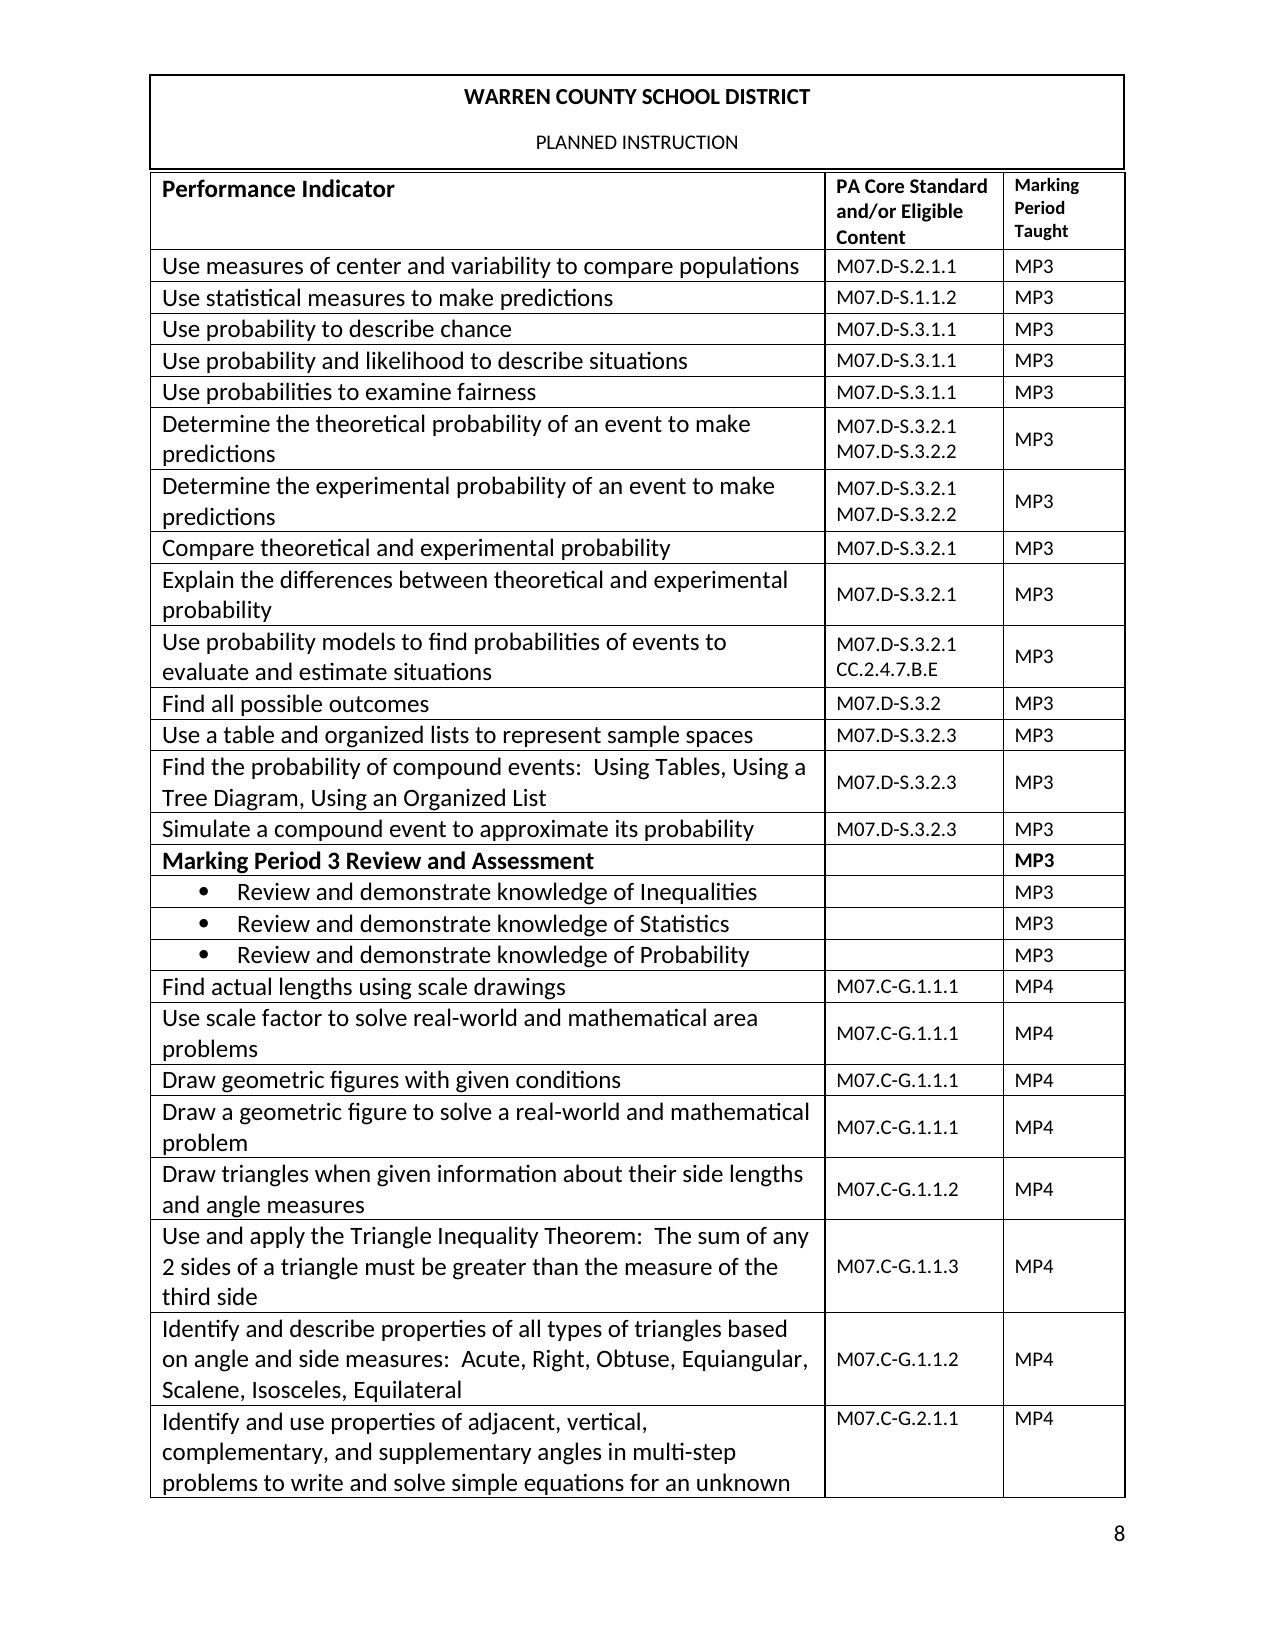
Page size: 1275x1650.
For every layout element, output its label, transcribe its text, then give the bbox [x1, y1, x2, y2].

table_cell M07.C-G.2.1.1 [826, 1406, 1003, 1497]
table_cell Use and apply the Triangle Inequality Theorem: The sum of any 2 sides of a triangle must be greater than the measure of the third side [151, 1220, 824, 1312]
table_cell MP3 [1004, 845, 1124, 875]
table_cell M07.D-S.3.2.1 [826, 532, 1003, 563]
table_header Performance Indicator [151, 173, 824, 249]
table_cell Use statistical measures to make predictions [151, 282, 824, 312]
table_cell Marking Period 3 Review and Assessment [151, 845, 824, 875]
table_cell M07.D-S.3.2.1 [826, 564, 1003, 625]
table_cell Compare theoretical and experimental probability [151, 532, 824, 563]
table_cell Explain the differences between theoretical and experimental probability [151, 564, 824, 625]
table_cell M07.D-S.1.1.2 [826, 282, 1003, 312]
table_cell MP3 [1004, 282, 1124, 312]
table_cell MP4 [1004, 1313, 1124, 1404]
table_cell M07.D-S.3.1.1 [826, 314, 1003, 344]
table_cell M07.C-G.1.1.1 [826, 971, 1003, 1002]
table_cell M07.C-G.1.1.2 [826, 1313, 1003, 1404]
table_cell MP3 [1004, 626, 1124, 687]
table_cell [151, 1406, 824, 1497]
table_cell M07.D-S.2.1.1 [826, 250, 1003, 281]
table_cell Draw a geometric figure to solve a real-world and mathematical problem [151, 1096, 824, 1157]
table_cell Use probabilities to examine fairness [151, 377, 824, 407]
table_cell Draw triangles when given information about their side lengths and angle measures [151, 1158, 824, 1219]
table_cell Find all possible outcomes [151, 688, 824, 718]
table_cell MP3 [1004, 876, 1124, 907]
table_cell Determine the theoretical probability of an event to make predictions [151, 408, 824, 469]
table_cell MP4 [1004, 1096, 1124, 1157]
table_cell MP3 [1004, 940, 1124, 970]
table_cell MP3 [1004, 564, 1124, 625]
table_cell MP3 [1004, 250, 1124, 281]
table_cell [826, 908, 1003, 938]
table_cell MP3 [1004, 751, 1124, 812]
table_cell MP3 [1004, 532, 1124, 563]
table_cell Use a table and organized lists to represent sample spaces [151, 720, 824, 750]
table_cell M07.C-G.1.1.2 [826, 1158, 1003, 1219]
table_cell Find the probability of compound events: Using Tables, Using a Tree Diagram, Using an Organized List [151, 751, 824, 812]
table_cell MP3 [1004, 314, 1124, 344]
table_cell MP3 [1004, 813, 1124, 844]
table_cell M07.D-S.3.2.1 M07.D-S.3.2.2 [826, 470, 1003, 531]
table_cell MP4 [1004, 1406, 1124, 1497]
table_header Marking Period Taught [1004, 173, 1124, 249]
table_cell Identify and describe properties of all types of triangles based on angle and side measures: Acute, Right, Obtuse, Equiangular, Scalene, Isosceles, Equilateral [151, 1313, 824, 1404]
table_cell [826, 940, 1003, 970]
table_cell Determine the experimental probability of an event to make predictions [151, 470, 824, 531]
table_cell Review and demonstrate knowledge of Probability [151, 940, 824, 970]
table_cell Review and demonstrate knowledge of Inequalities [151, 876, 824, 907]
table_cell MP3 [1004, 908, 1124, 938]
table_cell MP3 [1004, 720, 1124, 750]
table_cell M07.D-S.3.2.1 CC.2.4.7.B.E [826, 626, 1003, 687]
table_cell M07.C-G.1.1.3 [826, 1220, 1003, 1312]
table_cell M07.D-S.3.2.3 [826, 813, 1003, 844]
table_cell M07.D-S.3.2.3 [826, 751, 1003, 812]
table_cell MP4 [1004, 1220, 1124, 1312]
table_cell MP4 [1004, 1003, 1124, 1064]
table_cell MP3 [1004, 408, 1124, 469]
table_cell Use probability to describe chance [151, 314, 824, 344]
table_cell MP4 [1004, 1065, 1124, 1095]
table_cell Use probability and likelihood to describe situations [151, 345, 824, 376]
table_cell M07.C-G.1.1.1 [826, 1003, 1003, 1064]
table_cell [826, 876, 1003, 907]
table_cell Draw geometric figures with given conditions [151, 1065, 824, 1095]
table_cell Use probability models to find probabilities of events to evaluate and estimate situations [151, 626, 824, 687]
table_cell M07.D-S.3.1.1 [826, 345, 1003, 376]
table_cell MP3 [1004, 345, 1124, 376]
table_cell M07.C-G.1.1.1 [826, 1096, 1003, 1157]
table_cell M07.D-S.3.2.1 M07.D-S.3.2.2 [826, 408, 1003, 469]
table_cell Review and demonstrate knowledge of Statistics [151, 908, 824, 938]
table_cell [826, 845, 1003, 875]
table_cell Use measures of center and variability to compare populations [151, 250, 824, 281]
table_cell Simulate a compound event to approximate its probability [151, 813, 824, 844]
table_header PA Core Standard and/or Eligible Content [826, 173, 1003, 249]
table_cell Use scale factor to solve real-world and mathematical area problems [151, 1003, 824, 1064]
table_cell MP3 [1004, 377, 1124, 407]
table_cell M07.C-G.1.1.1 [826, 1065, 1003, 1095]
table_cell MP3 [1004, 688, 1124, 718]
table_cell M07.D-S.3.2.3 [826, 720, 1003, 750]
table_cell M07.D-S.3.1.1 [826, 377, 1003, 407]
table_cell MP3 [1004, 470, 1124, 531]
table_cell MP4 [1004, 971, 1124, 1002]
table_cell Find actual lengths using scale drawings [151, 971, 824, 1002]
table_cell M07.D-S.3.2 [826, 688, 1003, 718]
table_cell MP4 [1004, 1158, 1124, 1219]
